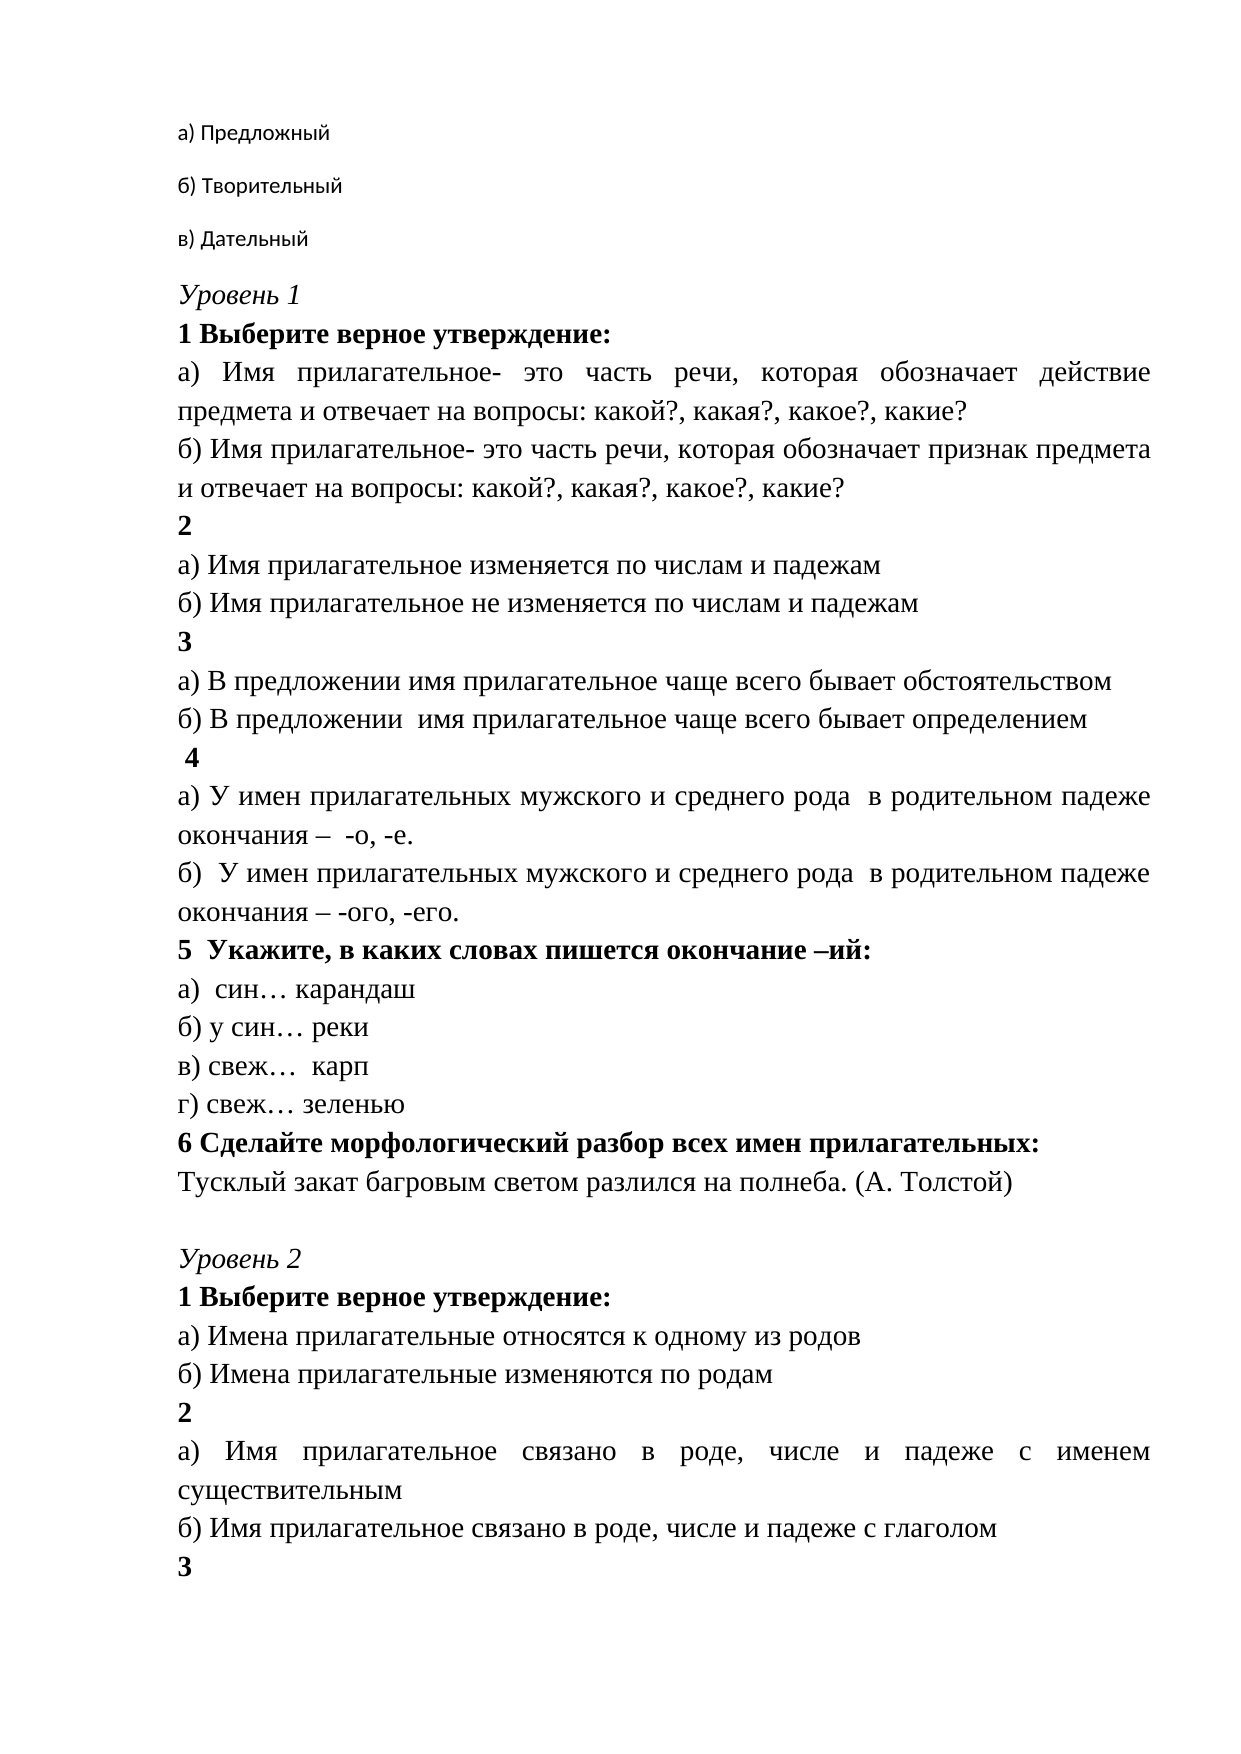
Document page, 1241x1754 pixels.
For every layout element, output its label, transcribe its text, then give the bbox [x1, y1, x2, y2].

text 2 [177, 1395, 1152, 1428]
text а) У имен прилагательных мужского и среднего рода в родительном падеже окончания – -о, -е. [177, 778, 1152, 850]
text б) В предложении имя прилагательное чаще всего бывает определением [177, 701, 1152, 735]
text б) Имя прилагательное- это часть речи, которая обозначает признак предмета и отвечает на вопросы: какой?, какая?, какое?, какие? [177, 431, 1152, 503]
text б) у син… реки [177, 1009, 1152, 1043]
text Тусклый закат багровым светом разлился на полнеба. (А. Толстой) [177, 1164, 1152, 1197]
text 4 [177, 740, 1152, 773]
text а) Имя прилагательное- это часть речи, которая обозначает действие предмета и отвечает на вопросы: какой?, какая?, какое?, какие? [177, 354, 1152, 426]
text г) свеж… зеленью [177, 1087, 1152, 1120]
text в) свеж… карп [177, 1048, 1152, 1082]
text 3 [177, 1549, 1152, 1583]
text Уровень 1 [177, 277, 1152, 311]
text 1 Выберите верное утверждение: [177, 316, 1152, 349]
text 5 Укажите, в каких словах пишется окончание –ий: [177, 932, 1152, 966]
text а) Имя прилагательное изменяется по числам и падежам [177, 547, 1152, 581]
text б) Имя прилагательное связано в роде, числе и падеже с глаголом [177, 1511, 1152, 1544]
text б) Имя прилагательное не изменяется по числам и падежам [177, 586, 1152, 619]
text а) Имя прилагательное связано в роде, числе и падеже с именем существительным [177, 1433, 1152, 1506]
text 3 [177, 624, 1152, 658]
text 2 [177, 508, 1152, 542]
text Уровень 2 [177, 1241, 1152, 1274]
text б) У имен прилагательных мужского и среднего рода в родительном падеже окончания – -ого, -его. [177, 855, 1152, 927]
text б) Творительный [177, 171, 1152, 199]
text б) Имена прилагательные изменяются по родам [177, 1356, 1152, 1390]
text в) Дательный [177, 224, 1152, 252]
text 6 Сделайте морфологический разбор всех имен прилагательных: [177, 1125, 1152, 1159]
text а) Предложный [177, 118, 1152, 146]
text а) син… карандаш [177, 971, 1152, 1004]
text 1 Выберите верное утверждение: [177, 1279, 1152, 1313]
text а) Имена прилагательные относятся к одному из родов [177, 1318, 1152, 1351]
text а) В предложении имя прилагательное чаще всего бывает обстоятельством [177, 663, 1152, 696]
